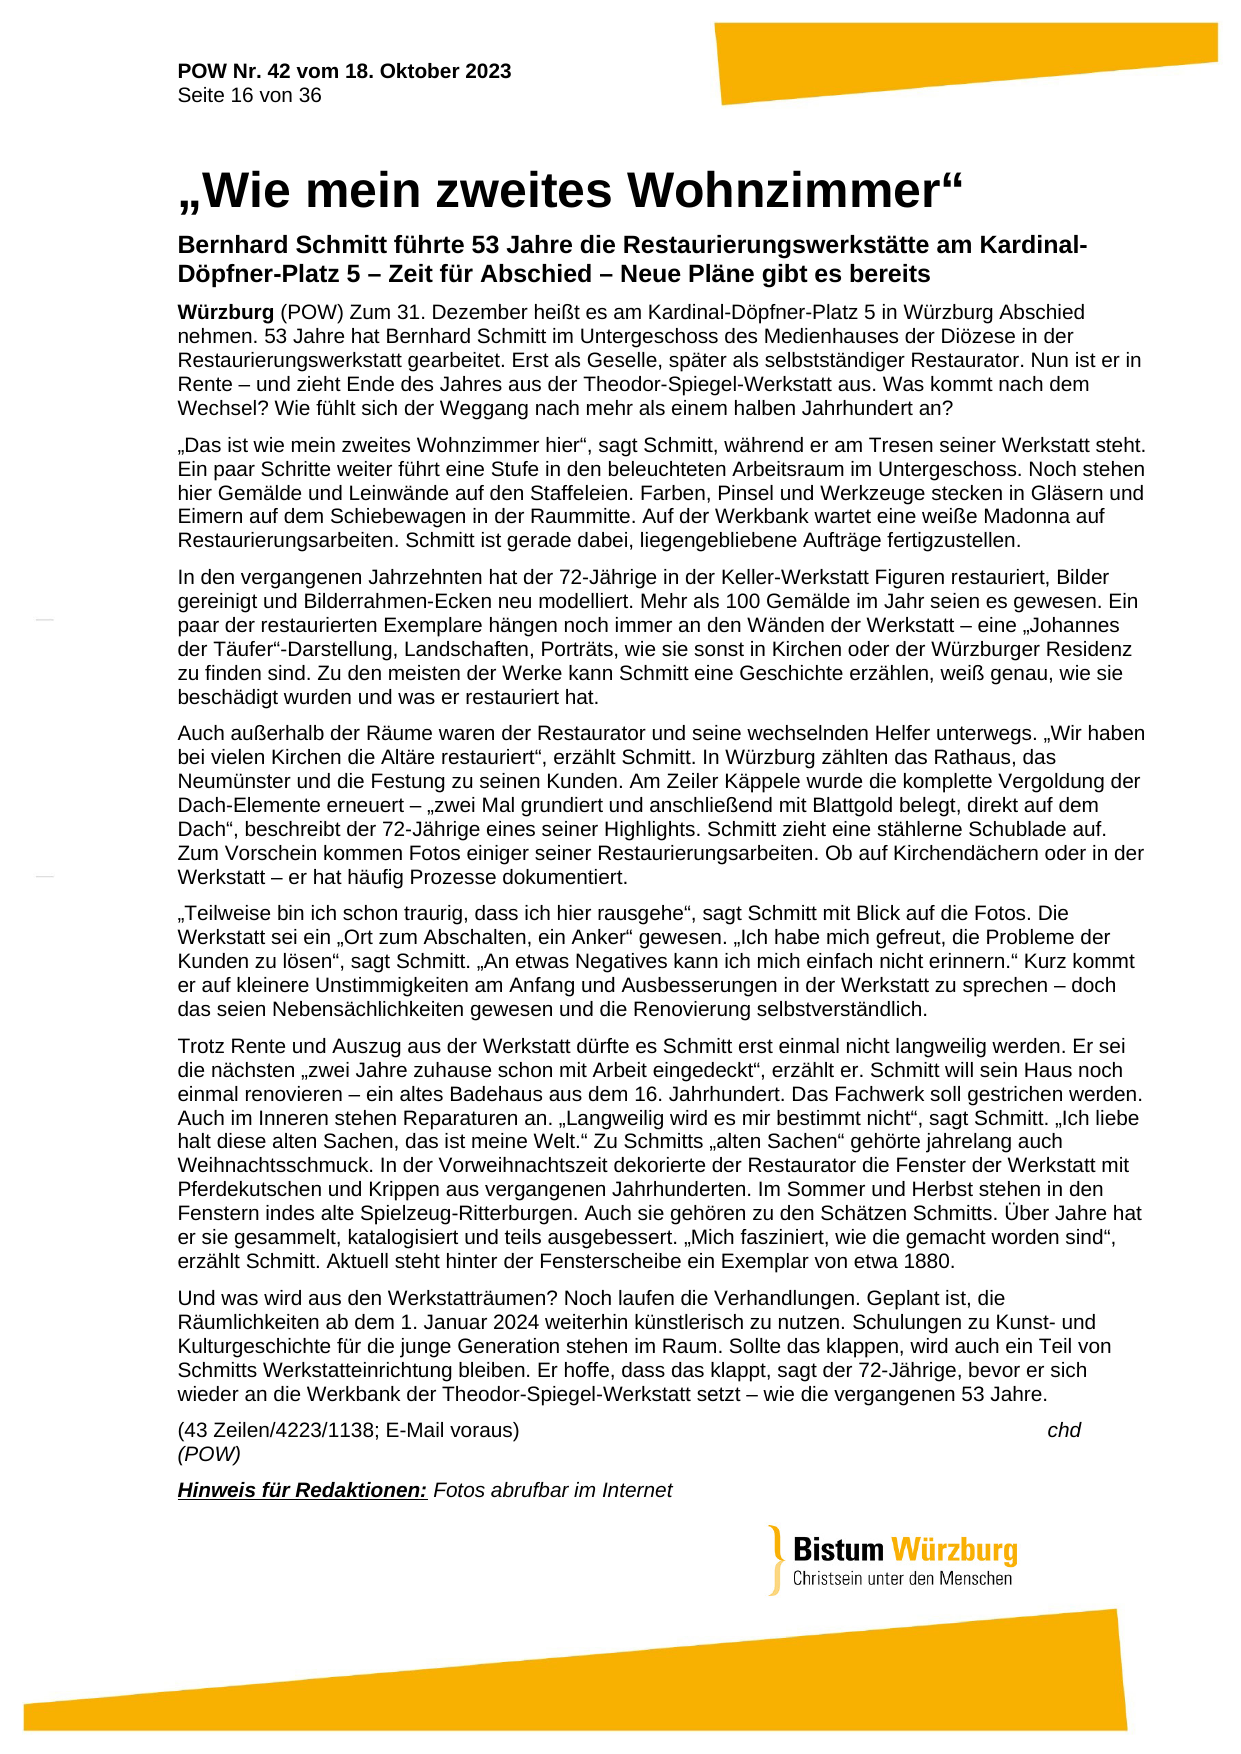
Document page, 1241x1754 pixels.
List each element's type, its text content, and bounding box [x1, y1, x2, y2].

text Und was wird aus den Werkstatträumen? Noch laufen die Verhandlungen. Geplant ist, die Räumlichkeiten ab dem 1. Januar 2024 weiterhin künstlerisch zu nutzen. Schulungen zu Kunst- und Kulturgeschichte für die junge Generation stehen im Raum. Sollte das klappen, wird auch ein Teil von Schmitts Werkstatteinrichtung bleiben. Er hoffe, dass das klappt, sagt der 72-Jährige, bevor er sich wieder an die Werkbank der Theodor-Spiegel-Werkstatt setzt – wie die vergangenen 53 Jahre. [177, 1286, 1152, 1405]
text Bernhard Schmitt führte 53 Jahre die Restaurierungswerkstätte am Kardinal-Döpfner-Platz 5 – Zeit für Abschied – Neue Pläne gibt es bereits [177, 230, 1152, 288]
text Auch außerhalb der Räume waren der Restaurator und seine wechselnden Helfer unterwegs. „Wir haben bei vielen Kirchen die Altäre restauriert“, erzählt Schmitt. In Würzburg zählten das Rathaus, das Neumünster und die Festung zu seinen Kunden. Am Zeiler Käppele wurde die komplette Vergoldung der Dach-Elemente erneuert – „zwei Mal grundiert und anschließend mit Blattgold belegt, direkt auf dem Dach“, beschreibt der 72-Jährige eines seiner Highlights. Schmitt zieht eine stählerne Schublade auf. Zum Vorschein kommen Fotos einiger seiner Restaurierungsarbeiten. Ob auf Kirchendächern oder in der Werkstatt – er hat häufig Prozesse dokumentiert. [177, 721, 1152, 889]
text Würzburg (POW) Zum 31. Dezember heißt es am Kardinal-Döpfner-Platz 5 in Würzburg Abschied nehmen. 53 Jahre hat Bernhard Schmitt im Untergeschoss des Medienhauses der Diözese in der Restaurierungswerkstatt gearbeitet. Erst als Geselle, später als selbstständiger Restaurator. Nun ist er in Rente – und zieht Ende des Jahres aus der Theodor-Spiegel-Werkstatt aus. Was kommt nach dem Wechsel? Wie fühlt sich der Weggang nach mehr als einem halben Jahrhundert an? [177, 300, 1152, 420]
text Trotz Rente und Auszug aus der Werkstatt dürfte es Schmitt erst einmal nicht langweilig werden. Er sei die nächsten „zwei Jahre zuhause schon mit Arbeit eingedeckt“, erzählt er. Schmitt will sein Haus noch einmal renovieren – ein altes Badehaus aus dem 16. Jahrhundert. Das Fachwerk soll gestrichen werden. Auch im Inneren stehen Reparaturen an. „Langweilig wird es mir bestimmt nicht“, sagt Schmitt. „Ich liebe halt diese alten Sachen, das ist meine Welt.“ Zu Schmitts „alten Sachen“ gehörte jahrelang auch Weihnachtsschmuck. In der Vorweihnachtszeit dekorierte der Restaurator die Fenster der Werkstatt mit Pferdekutschen und Krippen aus vergangenen Jahrhunderten. Im Sommer und Herbst stehen in den Fenstern indes alte Spielzeug-Ritterburgen. Auch sie gehören zu den Schätzen Schmitts. Über Jahre hat er sie gesammelt, katalogisiert und teils ausgebessert. „Mich fasziniert, wie die gemacht worden sind“, erzählt Schmitt. Aktuell steht hinter der Fensterscheibe ein Exemplar von etwa 1880. [177, 1033, 1152, 1273]
text Hinweis für Redaktionen: Fotos abrufbar im Internet [177, 1478, 1152, 1502]
picture [0, 0, 1241, 1754]
text „Das ist wie mein zweites Wohnzimmer hier“, sagt Schmitt, während er am Tresen seiner Werkstatt steht. Ein paar Schritte weiter führt eine Stufe in den beleuchteten Arbeitsraum im Untergeschoss. Noch stehen hier Gemälde und Leinwände auf den Staffeleien. Farben, Pinsel und Werkzeuge stecken in Gläsern und Eimern auf dem Schiebewagen in der Raummitte. Auf der Werkbank wartet eine weiße Madonna auf Restaurierungsarbeiten. Schmitt ist gerade dabei, liegengebliebene Aufträge fertigzustellen. [177, 432, 1152, 552]
text „Teilweise bin ich schon traurig, dass ich hier rausgehe“, sagt Schmitt mit Blick auf die Fotos. Die Werkstatt sei ein „Ort zum Abschalten, ein Anker“ gewesen. „Ich habe mich gefreut, die Probleme der Kunden zu lösen“, sagt Schmitt. „An etwas Negatives kann ich mich einfach nicht erinnern.“ Kurz kommt er auf kleinere Unstimmigkeiten am Anfang und Ausbesserungen in der Werkstatt zu sprechen – doch das seien Nebensächlichkeiten gewesen und die Renovierung selbstverständlich. [177, 901, 1152, 1021]
text In den vergangenen Jahrzehnten hat der 72-Jährige in der Keller-Werkstatt Figuren restauriert, Bilder gereinigt und Bilderrahmen-Ecken neu modelliert. Mehr als 100 Gemälde im Jahr seien es gewesen. Ein paar der restaurierten Exemplare hängen noch immer an den Wänden der Werkstatt – eine „Johannes der Täufer“-Darstellung, Landschaften, Porträts, wie sie sonst in Kirchen oder der Würzburger Residenz zu finden sind. Zu den meisten der Werke kann Schmitt eine Geschichte erzählen, weiß genau, wie sie beschädigt wurden und was er restauriert hat. [177, 565, 1152, 708]
subtitle „Wie mein zweites Wohnzimmer“ [177, 160, 1152, 218]
text (43 Zeilen/4223/1138; E-Mail voraus) chd (POW) [177, 1418, 1152, 1466]
